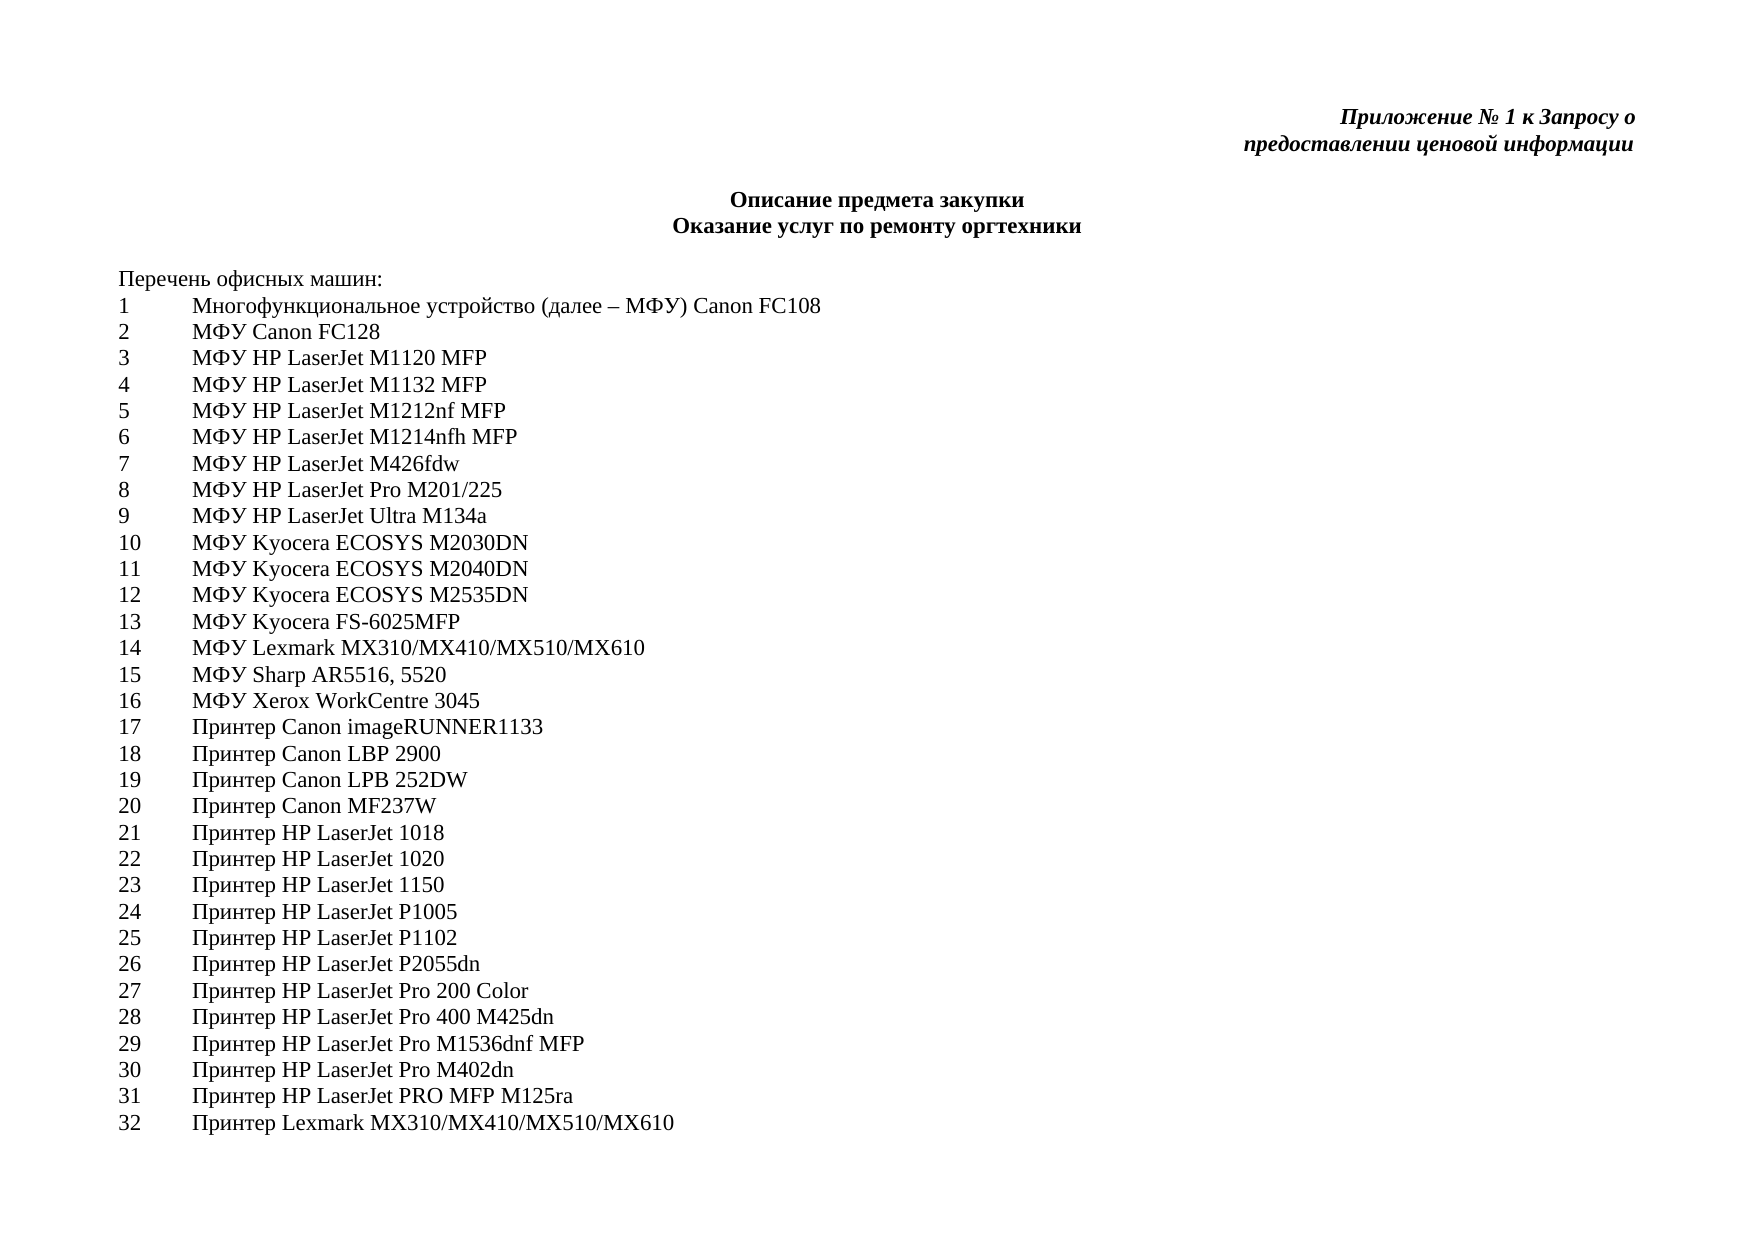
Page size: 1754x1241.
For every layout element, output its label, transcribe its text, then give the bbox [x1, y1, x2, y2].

text 12 МФУ Kyocera ECOSYS M2535DN [118, 582, 1636, 608]
text 19 Принтер Canon LPB 252DW [118, 766, 1636, 792]
text 28 Принтер HP LaserJet Pro 400 M425dn [118, 1003, 1636, 1029]
text 17 Принтер Canon imageRUNNER1133 [118, 713, 1636, 740]
text 14 МФУ Lexmark MX310/MX410/MX510/MX610 [118, 634, 1636, 661]
text 3 МФУ HP LaserJet M1120 MFP [118, 344, 1636, 371]
text Описание предмета закупки [118, 186, 1636, 213]
text 30 Принтер HP LaserJet Pro M402dn [118, 1056, 1636, 1082]
text 7 МФУ HP LaserJet M426fdw [118, 450, 1636, 476]
text 2 МФУ Canon FC128 [118, 318, 1636, 344]
text 4 МФУ HP LaserJet M1132 MFP [118, 371, 1636, 397]
text 15 МФУ Sharp AR5516, 5520 [118, 661, 1636, 687]
text 26 Принтер HP LaserJet P2055dn [118, 951, 1636, 977]
text 9 МФУ HP LaserJet Ultra M134a [118, 502, 1636, 529]
text 25 Принтер HP LaserJet P1102 [118, 924, 1636, 951]
text Приложение № 1 к Запросу о [118, 103, 1636, 130]
text предоставлении ценовой информации [118, 130, 1636, 156]
text Перечень офисных машин: [118, 265, 1636, 292]
text 24 Принтер HP LaserJet P1005 [118, 898, 1636, 924]
text 8 МФУ HP LaserJet Pro M201/225 [118, 476, 1636, 502]
text 23 Принтер HP LaserJet 1150 [118, 871, 1636, 898]
text 27 Принтер HP LaserJet Pro 200 Color [118, 977, 1636, 1003]
text 5 МФУ HP LaserJet M1212nf MFP [118, 397, 1636, 423]
text 18 Принтер Canon LBP 2900 [118, 740, 1636, 766]
text 10 МФУ Kyocera ECOSYS M2030DN [118, 529, 1636, 555]
text 6 МФУ HP LaserJet M1214nfh MFP [118, 423, 1636, 450]
text 11 МФУ Kyocera ECOSYS M2040DN [118, 555, 1636, 582]
text 22 Принтер HP LaserJet 1020 [118, 845, 1636, 871]
text 21 Принтер HP LaserJet 1018 [118, 819, 1636, 845]
text 31 Принтер HP LaserJet PRO MFP M125ra [118, 1082, 1636, 1109]
text 29 Принтер HP LaserJet Pro M1536dnf MFP [118, 1029, 1636, 1056]
text 20 Принтер Canon MF237W [118, 792, 1636, 819]
text Оказание услуг по ремонту оргтехники [118, 213, 1636, 239]
text 13 МФУ Kyocera FS-6025MFP [118, 608, 1636, 634]
text 1 Многофункциональное устройство (далее – МФУ) Canon FC108 [118, 292, 1636, 318]
text 16 МФУ Xerox WorkCentre 3045 [118, 687, 1636, 713]
text 32 Принтер Lexmark MX310/MX410/MX510/MX610 [118, 1109, 1636, 1135]
